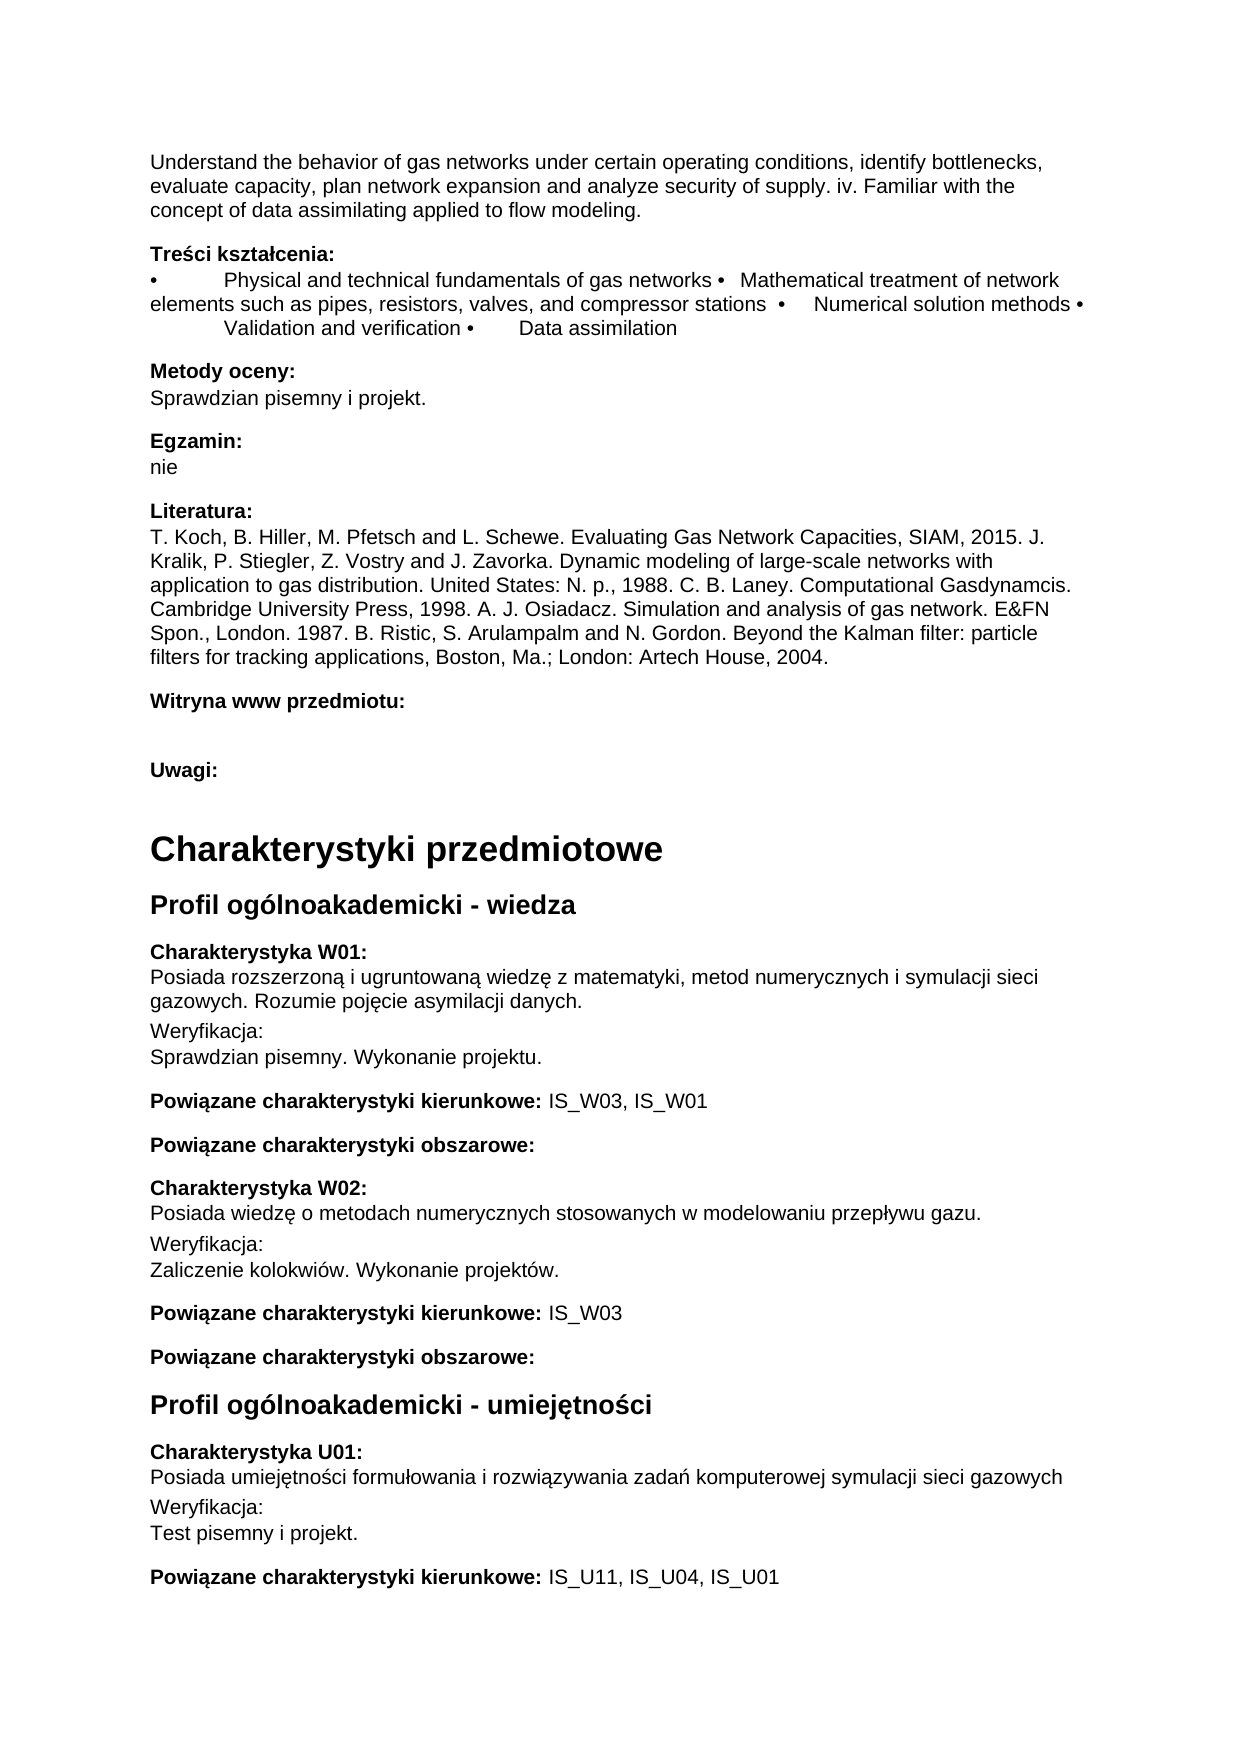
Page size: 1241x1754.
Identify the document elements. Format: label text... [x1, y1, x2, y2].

text Posiada rozszerzoną i ugruntowaną wiedzę z matematyki, metod numerycznych i symulacji sieci gazowych. Rozumie pojęcie asymilacji danych. [150, 965, 1090, 1013]
text Powiązane charakterystyki kierunkowe: IS_U11, IS_U04, IS_U01 [150, 1565, 1090, 1589]
text Powiązane charakterystyki kierunkowe: IS_W03 [150, 1301, 1090, 1325]
text Zaliczenie kolokwiów. Wykonanie projektów. [150, 1257, 1090, 1281]
text Literatura: [150, 499, 1090, 523]
text Charakterystyka U01: [150, 1440, 1090, 1464]
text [150, 150, 1090, 222]
subtitle Profil ogólnoakademicki - wiedza [150, 889, 1090, 920]
text Powiązane charakterystyki obszarowe: [150, 1345, 1090, 1369]
text Posiada umiejętności formułowania i rozwiązywania zadań komputerowej symulacji sieci gazowych [150, 1465, 1090, 1489]
text Egzamin: [150, 429, 1090, 453]
text Charakterystyka W02: [150, 1176, 1090, 1200]
text Weryfikacja: [150, 1495, 1090, 1519]
text Sprawdzian pisemny. Wykonanie projektu. [150, 1045, 1090, 1069]
text T. Koch, B. Hiller, M. Pfetsch and L. Schewe. Evaluating Gas Network Capacities, SIAM, 2015. J. Kralik, P. Stiegler, Z. Vostry and J. Zavorka. Dynamic modeling of large-scale networks with application to gas distribution. United States: N. p., 1988. C. B. Laney. Computational Gasdynamcis. Cambridge University Press, 1998. A. J. Osiadacz. Simulation and analysis of gas network. E&FN Spon., London. 1987. B. Ristic, S. Arulampalm and N. Gordon. Beyond the Kalman filter: particle filters for tracking applications, Boston, Ma.; London: Artech House, 2004. [150, 525, 1090, 669]
text Posiada wiedzę o metodach numerycznych stosowanych w modelowaniu przepływu gazu. [150, 1201, 1090, 1225]
text Weryfikacja: [150, 1231, 1090, 1255]
text Weryfikacja: [150, 1019, 1090, 1043]
text Treści kształcenia: [150, 242, 1090, 266]
text Test pisemny i projekt. [150, 1521, 1090, 1545]
text • Physical and technical fundamentals of gas networks • Mathematical treatment of network elements such as pipes, resistors, valves, and compressor stations • Numerical solution methods • Validation and verification • Data assimilation [150, 268, 1090, 339]
subtitle Charakterystyki przedmiotowe [150, 828, 1090, 869]
text Powiązane charakterystyki kierunkowe: IS_W03, IS_W01 [150, 1089, 1090, 1113]
text Sprawdzian pisemny i projekt. [150, 385, 1090, 409]
text nie [150, 455, 1090, 479]
subtitle Profil ogólnoakademicki - umiejętności [150, 1389, 1090, 1420]
text Charakterystyka W01: [150, 940, 1090, 964]
text Uwagi: [150, 758, 1090, 782]
text Witryna www przedmiotu: [150, 688, 1090, 712]
text Powiązane charakterystyki obszarowe: [150, 1132, 1090, 1156]
text Metody oceny: [150, 359, 1090, 383]
